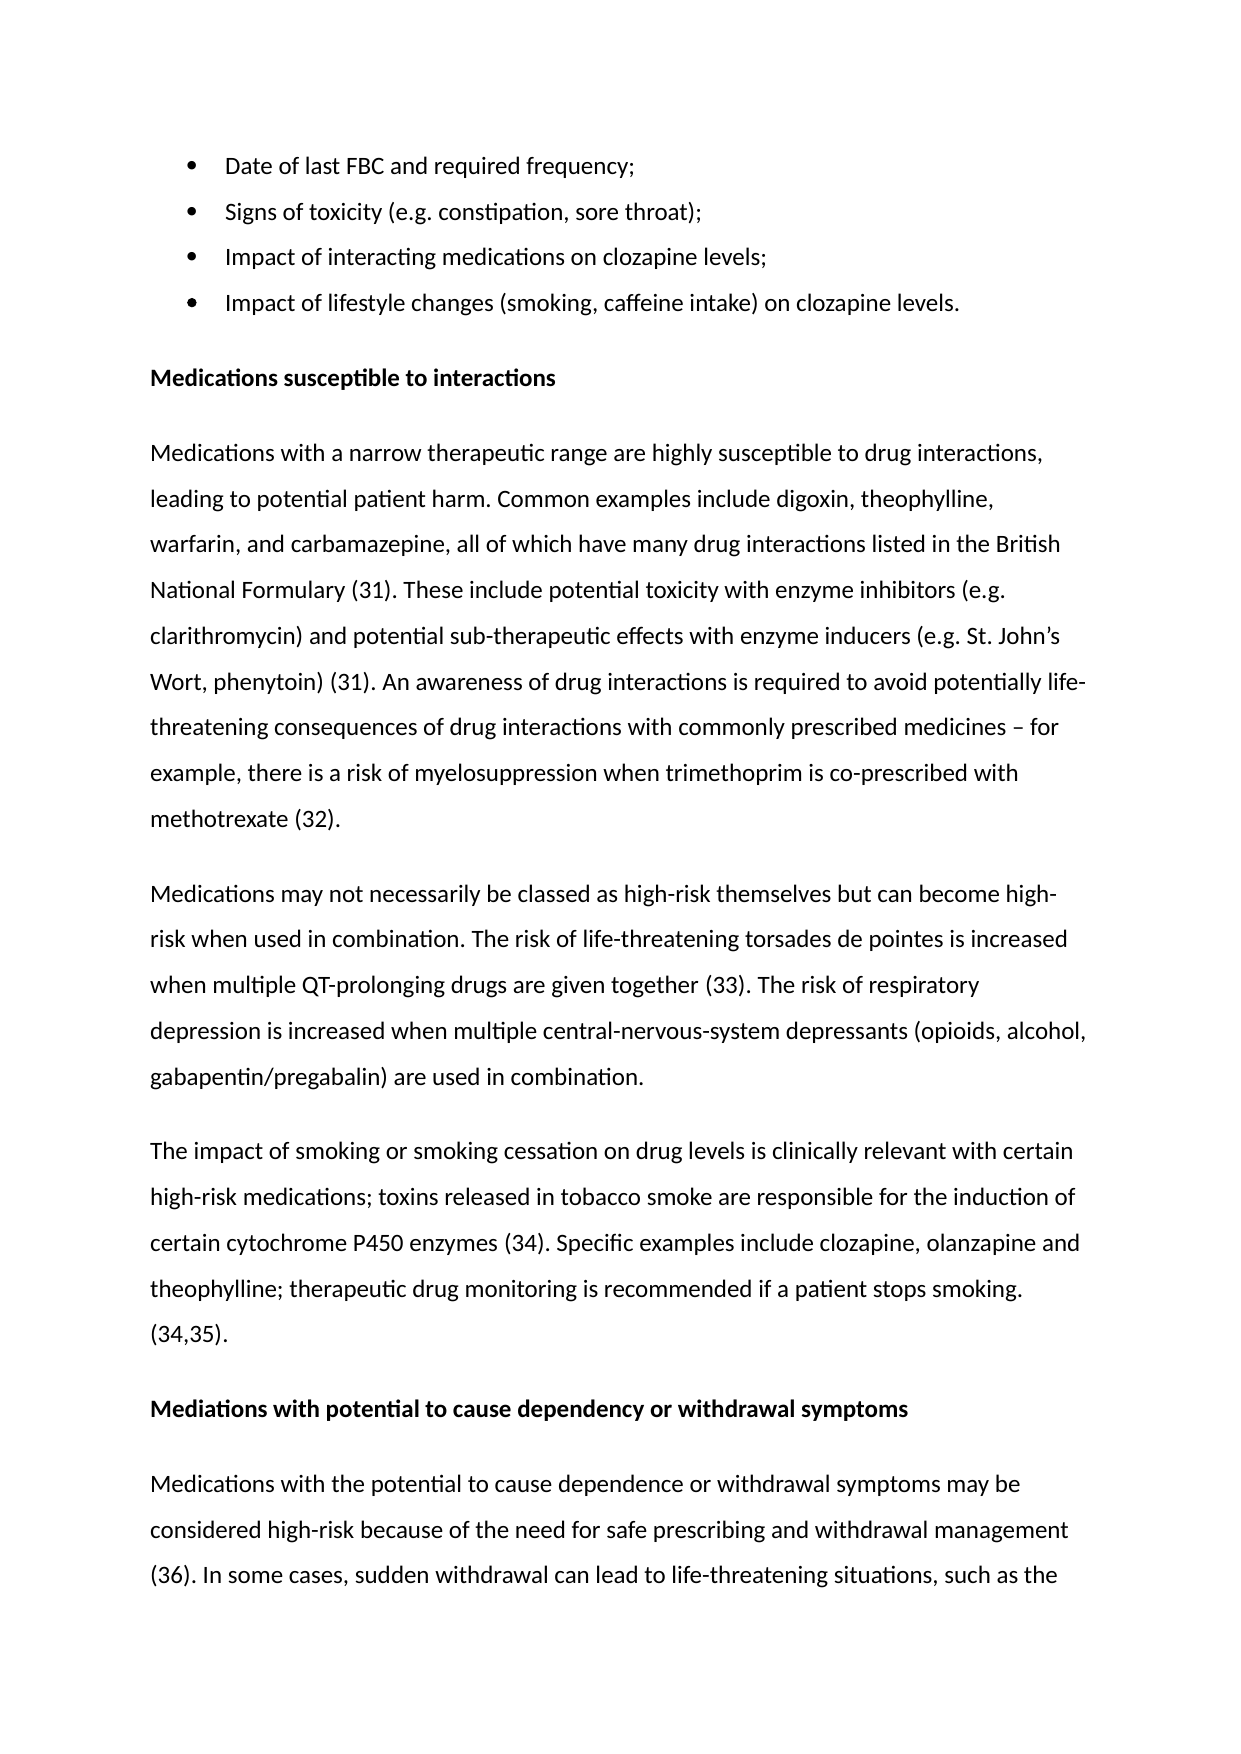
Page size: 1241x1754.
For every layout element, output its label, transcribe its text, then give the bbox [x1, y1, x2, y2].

text Medications with a narrow therapeutic range are highly susceptible to drug interactions, leading to potential patient harm. Common examples include digoxin, theophylline, warfarin, and carbamazepine, all of which have many drug interactions listed in the British National Formulary (31). These include potential toxicity with enzyme inhibitors (e.g. clarithromycin) and potential sub-therapeutic effects with enzyme inducers (e.g. St. John’s Wort, phenytoin) (31). An awareness of drug interactions is required to avoid potentially life-threatening consequences of drug interactions with commonly prescribed medicines – for example, there is a risk of myelosuppression when trimethoprim is co-prescribed with methotrexate (32). [150, 437, 1090, 833]
text Medications may not necessarily be classed as high-risk themselves but can become high-risk when used in combination. The risk of life-threatening torsades de pointes is increased when multiple QT-prolonging drugs are given together (33). The risk of respiratory depression is increased when multiple central-nervous-system depressants (opioids, alcohol, gabapentin/pregabalin) are used in combination. [150, 878, 1090, 1091]
text The impact of smoking or smoking cessation on drug levels is clinically relevant with certain high-risk medications; toxins released in tobacco smoke are responsible for the induction of certain cytochrome P450 enzymes (34). Specific examples include clozapine, olanzapine and theophylline; therapeutic drug monitoring is recommended if a patient stops smoking. (34,35). [150, 1136, 1090, 1349]
list Impact of lifestyle changes (smoking, caffeine intake) on clozapine levels. [187, 287, 1090, 318]
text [150, 1468, 1090, 1590]
text Medications susceptible to interactions [150, 362, 1090, 393]
list Signs of toxicity (e.g. constipation, sore throat); [187, 196, 1090, 226]
text Mediations with potential to cause dependency or withdrawal symptoms [150, 1393, 1090, 1424]
list Impact of interacting medications on clozapine levels; [187, 241, 1090, 272]
list Date of last FBC and required frequency; [187, 150, 1090, 181]
